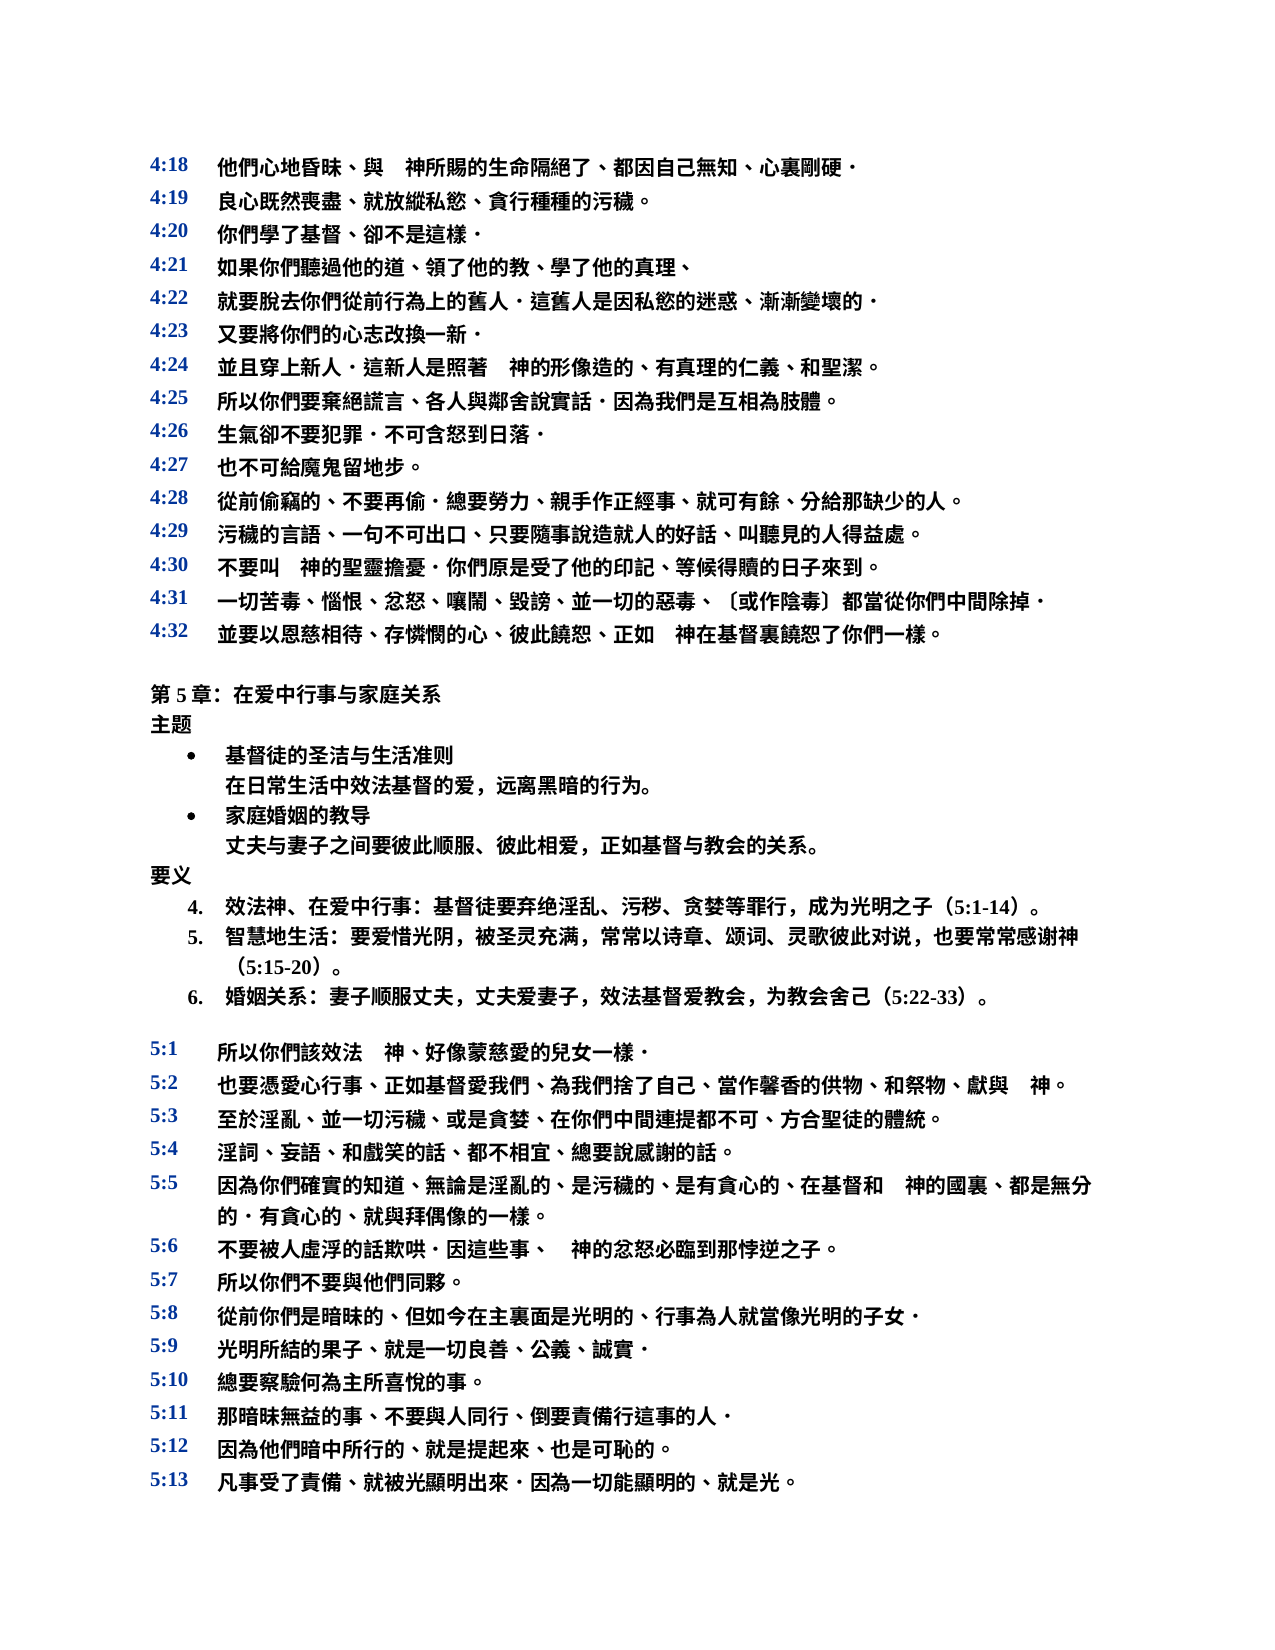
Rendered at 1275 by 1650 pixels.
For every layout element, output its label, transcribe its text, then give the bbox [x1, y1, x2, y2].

table_cell 4:21 [149, 250, 216, 283]
table_cell 那暗昧無益的事、不要與人同行、倒要責備行這事的人． [216, 1398, 1133, 1432]
table_cell 污穢的言語、一句不可出口、只要隨事說造就人的好話、叫聽見的人得益處。 [216, 517, 1133, 550]
table_cell 5:12 [149, 1432, 216, 1465]
table_cell 因為他們暗中所行的、就是提起來、也是可恥的。 [216, 1432, 1133, 1465]
table_cell 5:11 [149, 1398, 216, 1432]
table_cell 又要將你們的心志改換一新． [216, 317, 1133, 350]
table_cell 也要憑愛心行事、正如基督愛我們、為我們捨了自己、當作馨香的供物、和祭物、獻與 神。 [216, 1068, 1133, 1101]
text 主题 [150, 709, 1125, 739]
table_cell 4:19 [149, 183, 216, 217]
table_cell 4:27 [149, 450, 216, 483]
table_cell 就要脫去你們從前行為上的舊人．這舊人是因私慾的迷惑、漸漸變壞的． [216, 283, 1133, 317]
table_cell 並且穿上新人．這新人是照著 神的形像造的、有真理的仁義、和聖潔。 [216, 350, 1133, 383]
table_cell 總要察驗何為主所喜悅的事。 [216, 1365, 1133, 1398]
list 效法神、在爱中行事：基督徒要弃绝淫乱、污秽、贪婪等罪行，成为光明之子（5:1-14）。 [187, 890, 1125, 920]
table_cell 凡事受了責備、就被光顯明出來．因為一切能顯明的、就是光。 [216, 1465, 1133, 1498]
list 智慧地生活：要爱惜光阴，被圣灵充满，常常以诗章、颂词、灵歌彼此对说，也要常常感谢神（5:15-20）。 [187, 920, 1125, 981]
table_cell 5:10 [149, 1365, 216, 1398]
table_cell 也不可給魔鬼留地步。 [216, 450, 1133, 483]
table_cell 4:28 [149, 483, 216, 517]
table_cell 4:23 [149, 317, 216, 350]
table_cell 4:30 [149, 550, 216, 583]
table_header 所以你們該效法 神、好像蒙慈愛的兒女一樣． [216, 1035, 1133, 1068]
table_cell 光明所結的果子、就是一切良善、公義、誠實． [216, 1332, 1133, 1365]
table_cell 5:4 [149, 1135, 216, 1168]
table_cell 所以你們要棄絕謊言、各人與鄰舍說實話．因為我們是互相為肢體。 [216, 383, 1133, 417]
table_cell 5:13 [149, 1465, 216, 1498]
text 第 5 章：在爱中行事与家庭关系 [150, 678, 1125, 709]
table_cell 4:26 [149, 417, 216, 450]
table_cell 從前偷竊的、不要再偷．總要勞力、親手作正經事、就可有餘、分給那缺少的人。 [216, 483, 1133, 517]
table_cell 5:6 [149, 1232, 216, 1265]
table_cell 一切苦毒、惱恨、忿怒、嚷鬧、毀謗、並一切的惡毒、〔或作陰毒〕都當從你們中間除掉． [216, 583, 1133, 617]
table_cell 你們學了基督、卻不是這樣． [216, 217, 1133, 250]
table_cell 4:18 [149, 150, 216, 183]
table_cell 不要被人虛浮的話欺哄．因這些事、 神的忿怒必臨到那悖逆之子。 [216, 1232, 1133, 1265]
text 要义 [150, 860, 1125, 890]
list 基督徒的圣洁与生活准则 在日常生活中效法基督的爱，远离黑暗的行为。 [187, 739, 1125, 799]
table_cell 5:8 [149, 1298, 216, 1332]
table_cell 5:9 [149, 1332, 216, 1365]
table_cell 如果你們聽過他的道、領了他的教、學了他的真理、 [216, 250, 1133, 283]
table_header 5:1 [149, 1035, 216, 1068]
table_cell 5:5 [149, 1168, 216, 1232]
table_cell 從前你們是暗昧的、但如今在主裏面是光明的、行事為人就當像光明的子女． [216, 1298, 1133, 1332]
table_cell 4:22 [149, 283, 216, 317]
table_cell 4:32 [149, 617, 216, 650]
table_cell 他們心地昏昧、與 神所賜的生命隔絕了、都因自己無知、心裏剛硬． [216, 150, 1133, 183]
table_cell 4:25 [149, 383, 216, 417]
table_cell 4:29 [149, 517, 216, 550]
list 家庭婚姻的教导 丈夫与妻子之间要彼此顺服、彼此相爱，正如基督与教会的关系。 [187, 799, 1125, 860]
table_cell 良心既然喪盡、就放縱私慾、貪行種種的污穢。 [216, 183, 1133, 217]
table_cell 4:31 [149, 583, 216, 617]
table_cell 4:24 [149, 350, 216, 383]
table_cell 5:2 [149, 1068, 216, 1101]
table_cell 所以你們不要與他們同夥。 [216, 1265, 1133, 1298]
table_cell 不要叫 神的聖靈擔憂．你們原是受了他的印記、等候得贖的日子來到。 [216, 550, 1133, 583]
table_cell 5:3 [149, 1101, 216, 1135]
table_cell 5:7 [149, 1265, 216, 1298]
table_cell 4:20 [149, 217, 216, 250]
table_cell 因為你們確實的知道、無論是淫亂的、是污穢的、是有貪心的、在基督和 神的國裏、都是無分的．有貪心的、就與拜偶像的一樣。 [216, 1168, 1133, 1232]
table_cell 並要以恩慈相待、存憐憫的心、彼此饒恕、正如 神在基督裏饒恕了你們一樣。 [216, 617, 1133, 650]
list 婚姻关系：妻子顺服丈夫，丈夫爱妻子，效法基督爱教会，为教会舍己（5:22-33）。 [187, 981, 1125, 1011]
table_cell 至於淫亂、並一切污穢、或是貪婪、在你們中間連提都不可、方合聖徒的體統。 [216, 1101, 1133, 1135]
table_cell 淫詞、妄語、和戲笑的話、都不相宜、總要說感謝的話。 [216, 1135, 1133, 1168]
table_cell 生氣卻不要犯罪．不可含怒到日落． [216, 417, 1133, 450]
